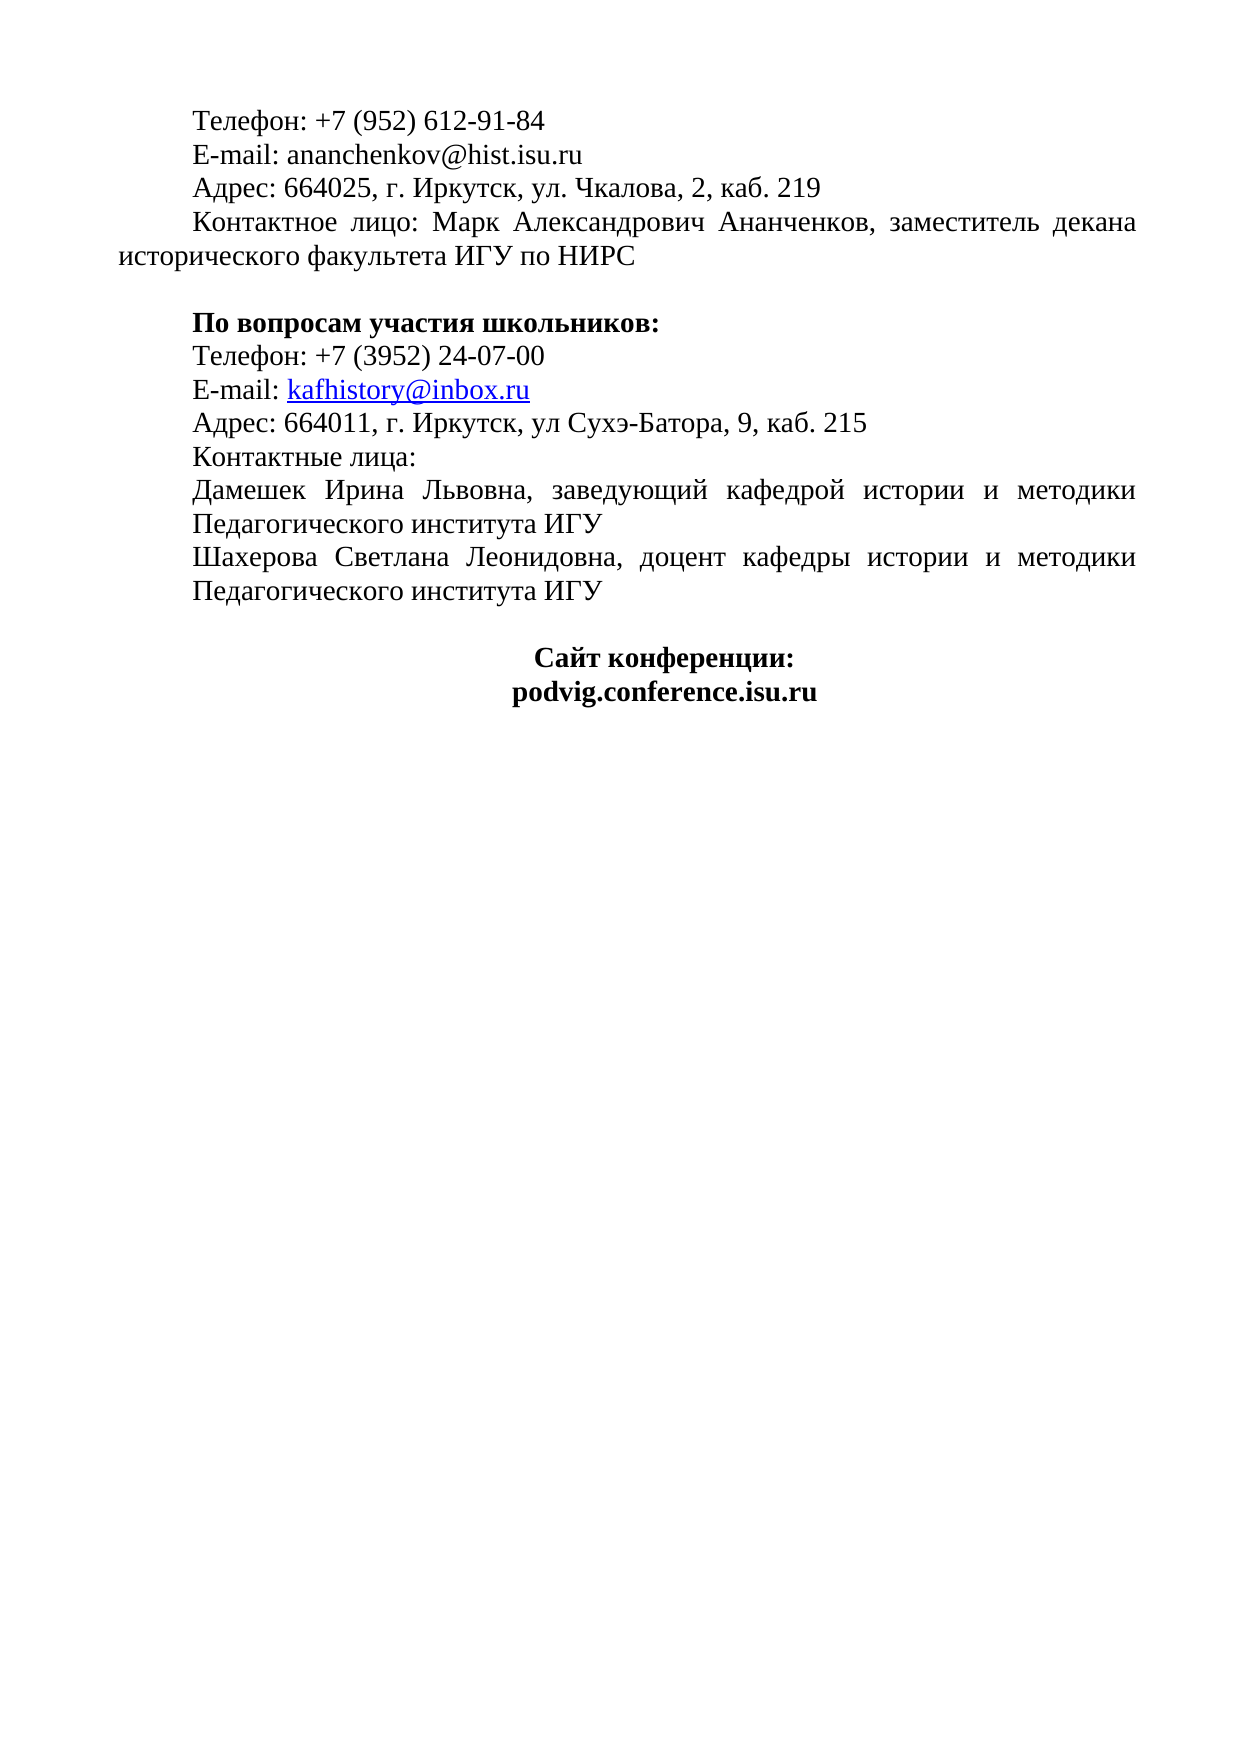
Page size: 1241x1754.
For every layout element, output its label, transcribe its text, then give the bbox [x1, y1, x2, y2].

text Контактные лица: [118, 439, 1137, 472]
text По вопросам участия школьников: [118, 305, 1137, 338]
text podvig.conference.isu.ru [118, 674, 1137, 707]
text Дамешек Ирина Львовна, заведующий кафедрой истории и методики Педагогического института ИГУ [192, 472, 1137, 539]
text Адрес: 664011, г. Иркутск, ул Сухэ-Батора, 9, каб. 215 [118, 405, 1137, 439]
text Контактное лицо: Марк Александрович Ананченков, заместитель декана исторического факультета ИГУ по НИРС [118, 204, 1137, 271]
text Телефон: +7 (952) 612-91-84 [118, 103, 1137, 137]
text E-mail: ananchenkov@hist.isu.ru [118, 137, 1137, 171]
text E-mail: kafhistory@inbox.ru [118, 372, 1137, 405]
text Сайт конференции: [118, 640, 1137, 674]
text Телефон: +7 (3952) 24-07-00 [118, 338, 1137, 372]
text Адрес: 664025, г. Иркутск, ул. Чкалова, 2, каб. 219 [118, 171, 1137, 204]
text Шахерова Светлана Леонидовна, доцент кафедры истории и методики Педагогического института ИГУ [192, 539, 1137, 607]
